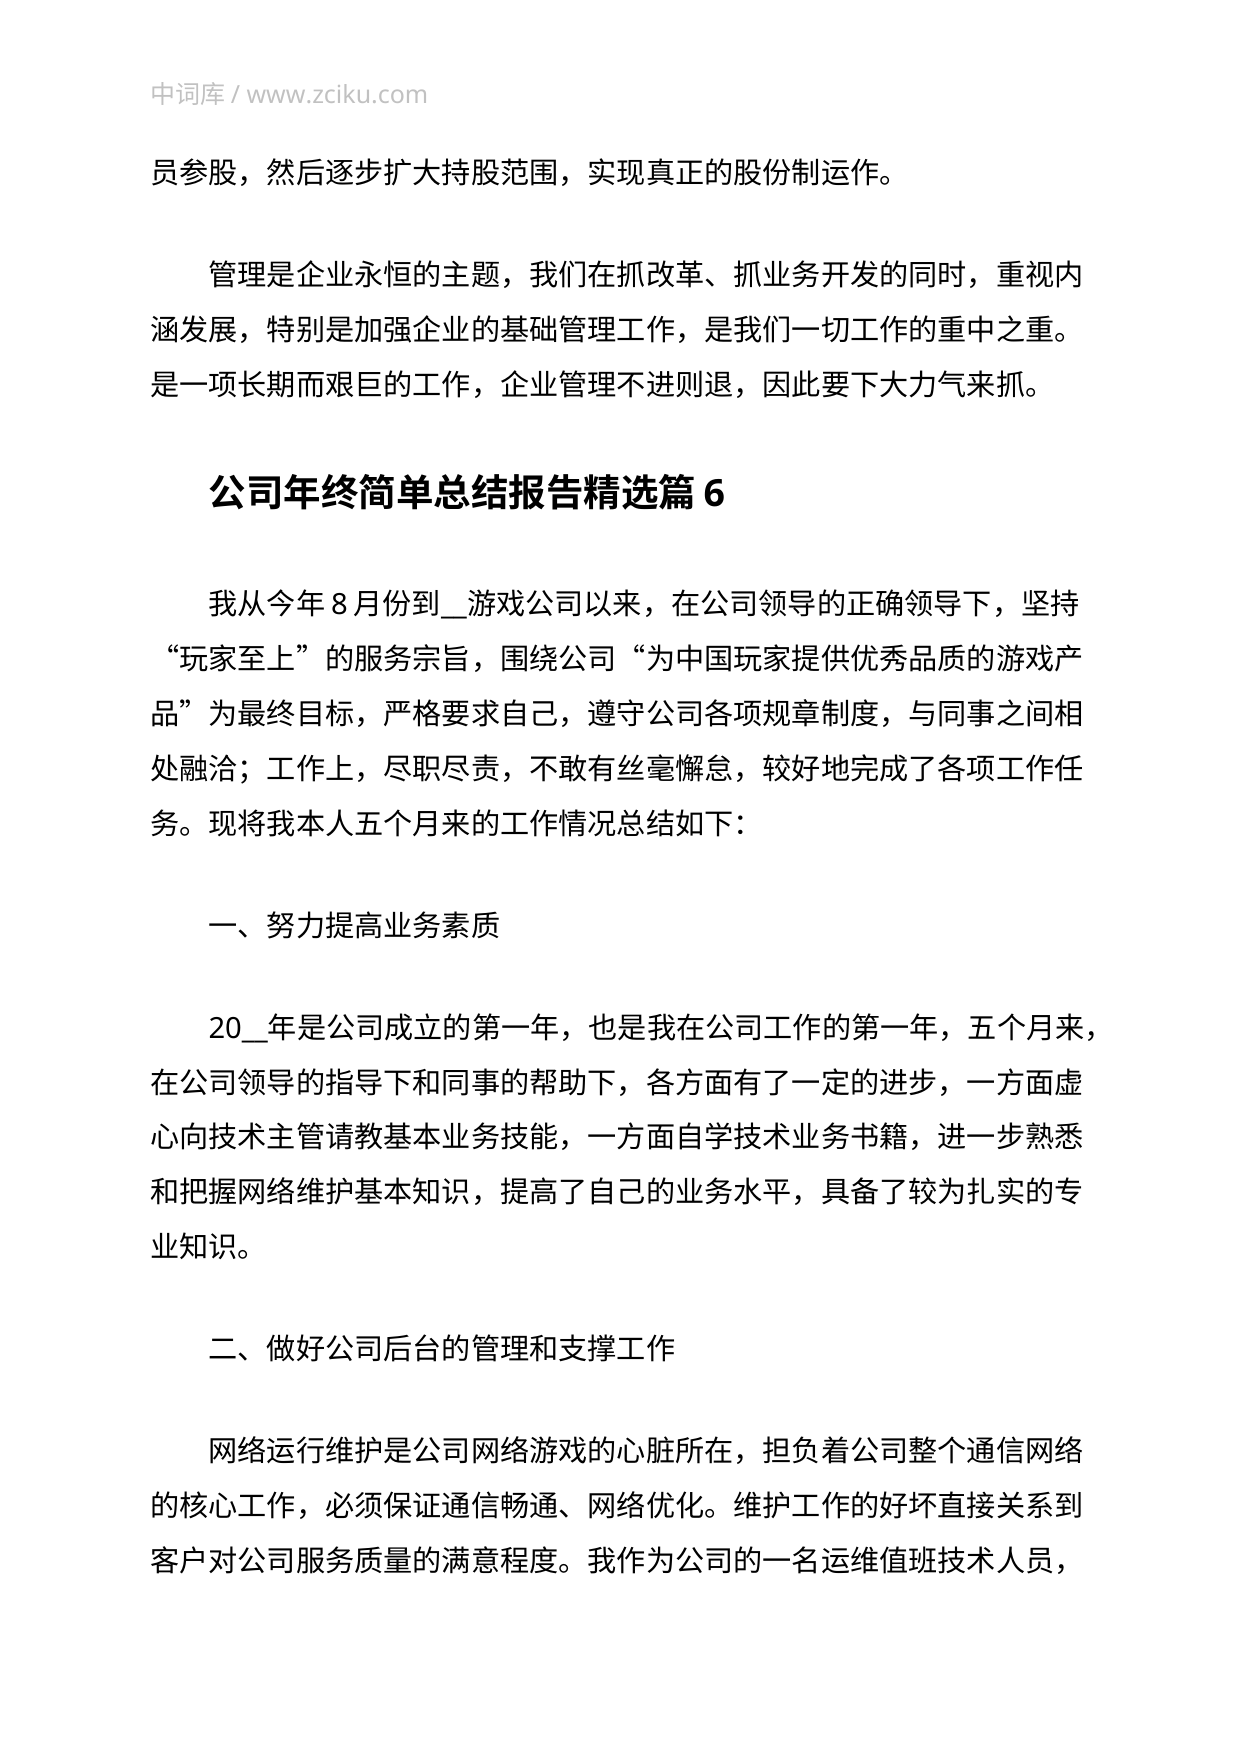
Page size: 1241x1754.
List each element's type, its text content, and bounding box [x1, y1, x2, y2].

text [150, 1427, 1090, 1579]
text 一、努力提高业务素质 [150, 902, 1090, 945]
text 二、做好公司后台的管理和支撑工作 [150, 1326, 1090, 1368]
text 20__年是公司成立的第一年，也是我在公司工作的第一年，五个月来，在公司领导的指导下和同事的帮助下，各方面有了一定的进步，一方面虚心向技术主管请教基本业务技能，一方面自学技术业务书籍，进一步熟悉和把握网络维护基本知识，提高了自己的业务水平，具备了较为扎实的专业知识。 [150, 1004, 1090, 1266]
text 我从今年8月份到__游戏公司以来，在公司领导的正确领导下，坚持“玩家至上”的服务宗旨，围绕公司“为中国玩家提供优秀品质的游戏产品”为最终目标，严格要求自己，遵守公司各项规章制度，与同事之间相处融洽；工作上，尽职尽责，不敢有丝毫懈怠，较好地完成了各项工作任务。现将我本人五个月来的工作情况总结如下： [150, 581, 1090, 843]
text 管理是企业永恒的主题，我们在抓改革、抓业务开发的同时，重视内涵发展，特别是加强企业的基础管理工作，是我们一切工作的重中之重。是一项长期而艰巨的工作，企业管理不进则退，因此要下大力气来抓。 [150, 252, 1090, 404]
text 公司年终简单总结报告精选篇6 [150, 463, 1090, 518]
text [150, 150, 1090, 192]
